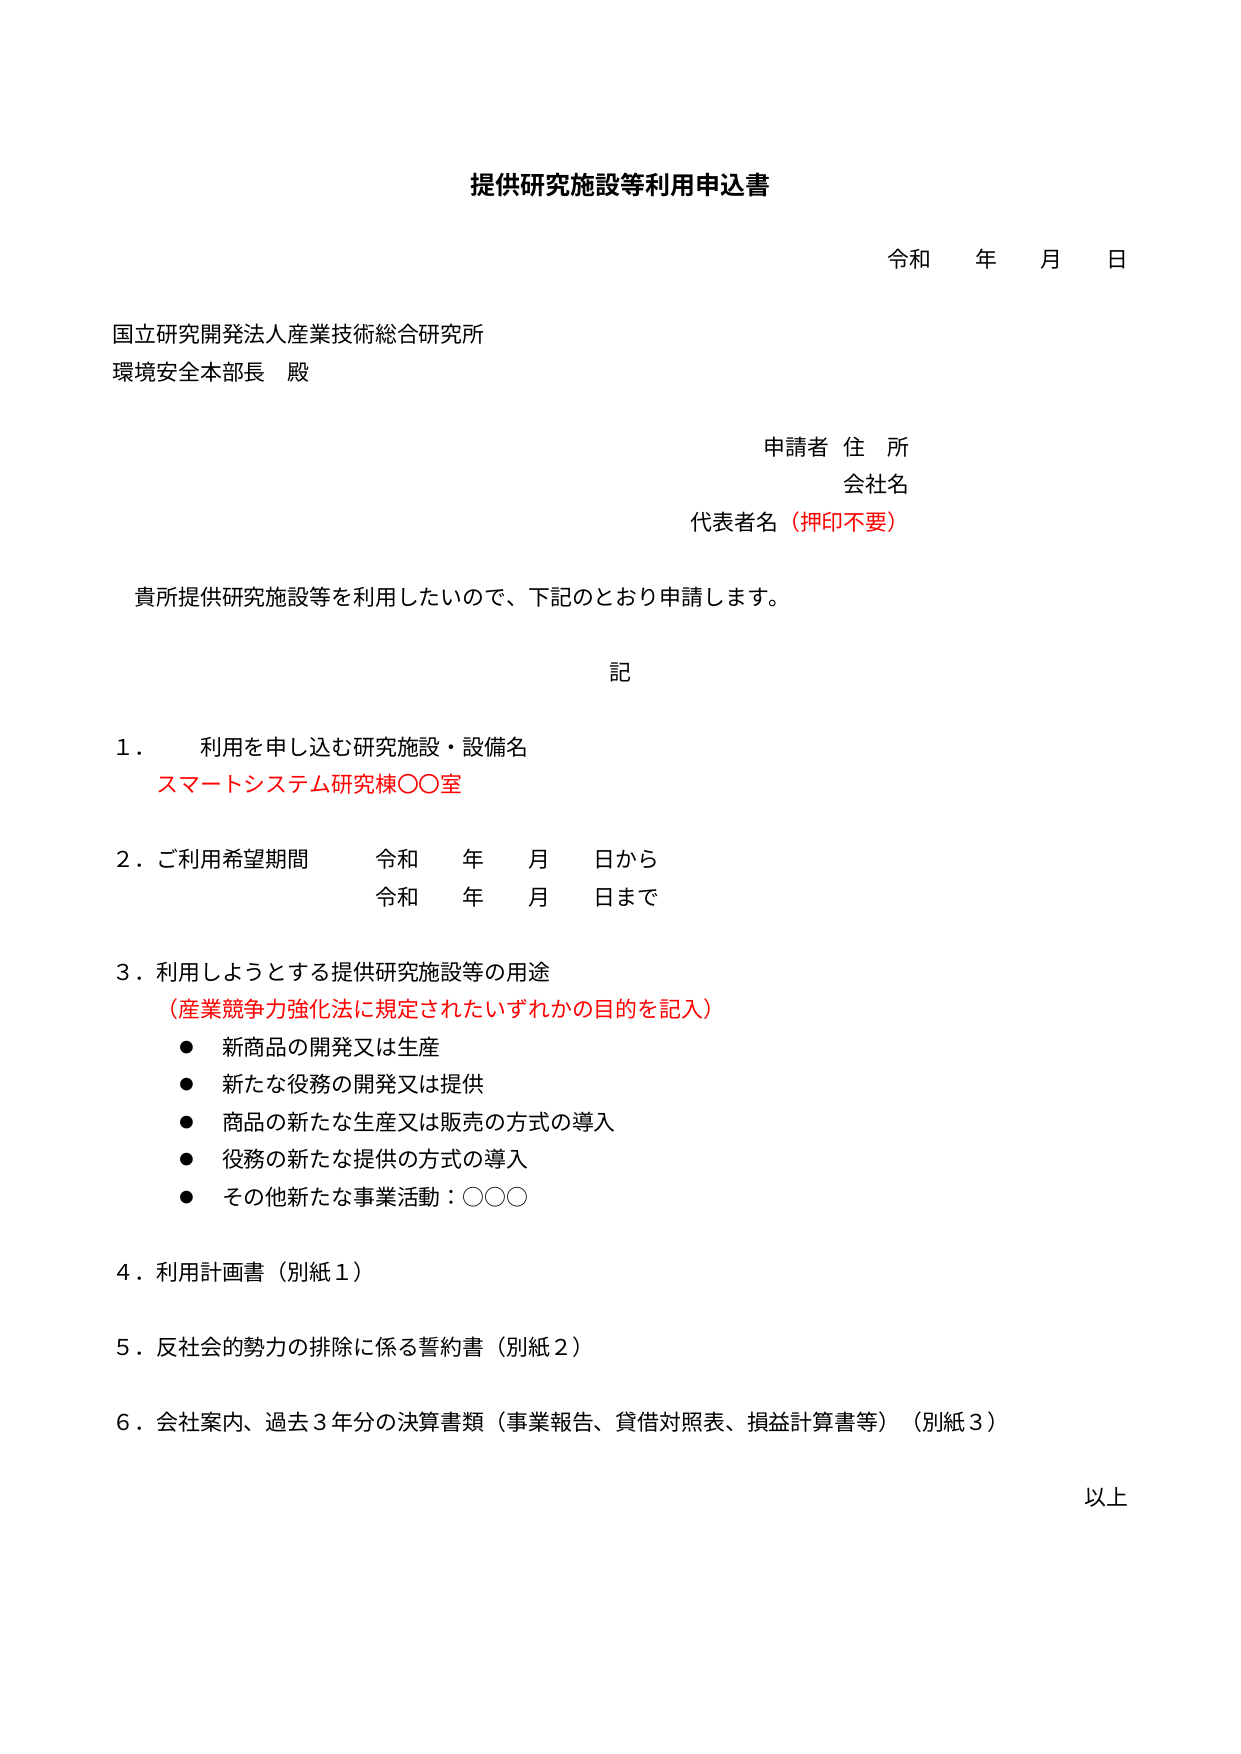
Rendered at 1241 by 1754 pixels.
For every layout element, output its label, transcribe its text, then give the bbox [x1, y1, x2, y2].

text 貴所提供研究施設等を利用したいので、下記のとおり申請します。 [112, 577, 1128, 614]
list 新商品の開発又は生産 [178, 1027, 1128, 1064]
text 令和 年 月 日まで [112, 877, 1128, 914]
list スマートシステム研究棟〇〇室 [156, 764, 1128, 802]
text 以上 [112, 1477, 1128, 1514]
list 利用を申し込む研究施設・設備名 [112, 727, 1128, 764]
text 国立研究開発法人産業技術総合研究所 [112, 314, 1128, 352]
text 記 [112, 652, 1128, 689]
list 商品の新たな生産又は販売の方式の導入 [178, 1102, 1128, 1139]
text 環境安全本部長 殿 [112, 352, 1128, 389]
text ２．ご利用希望期間 令和 年 月 日から [112, 839, 1128, 877]
text 会社名 [112, 464, 909, 502]
text ４．利用計画書（別紙１） [112, 1252, 1128, 1289]
text ３．利用しようとする提供研究施設等の用途 [112, 952, 1128, 989]
text 代表者名（押印不要） [112, 502, 909, 539]
text ６．会社案内、過去３年分の決算書類（事業報告、貸借対照表、損益計算書等）（別紙３） [112, 1402, 1128, 1439]
list その他新たな事業活動：○○○ [178, 1177, 1128, 1214]
text ５．反社会的勢力の排除に係る誓約書（別紙２） [112, 1327, 1128, 1364]
text 申請者 住 所 [112, 427, 909, 464]
list 役務の新たな提供の方式の導入 [178, 1139, 1128, 1177]
text （産業競争力強化法に規定されたいずれかの目的を記入） [112, 989, 1128, 1027]
text 令和 年 月 日 [112, 239, 1128, 277]
list 新たな役務の開発又は提供 [178, 1064, 1128, 1102]
text 提供研究施設等利用申込書 [112, 164, 1128, 202]
